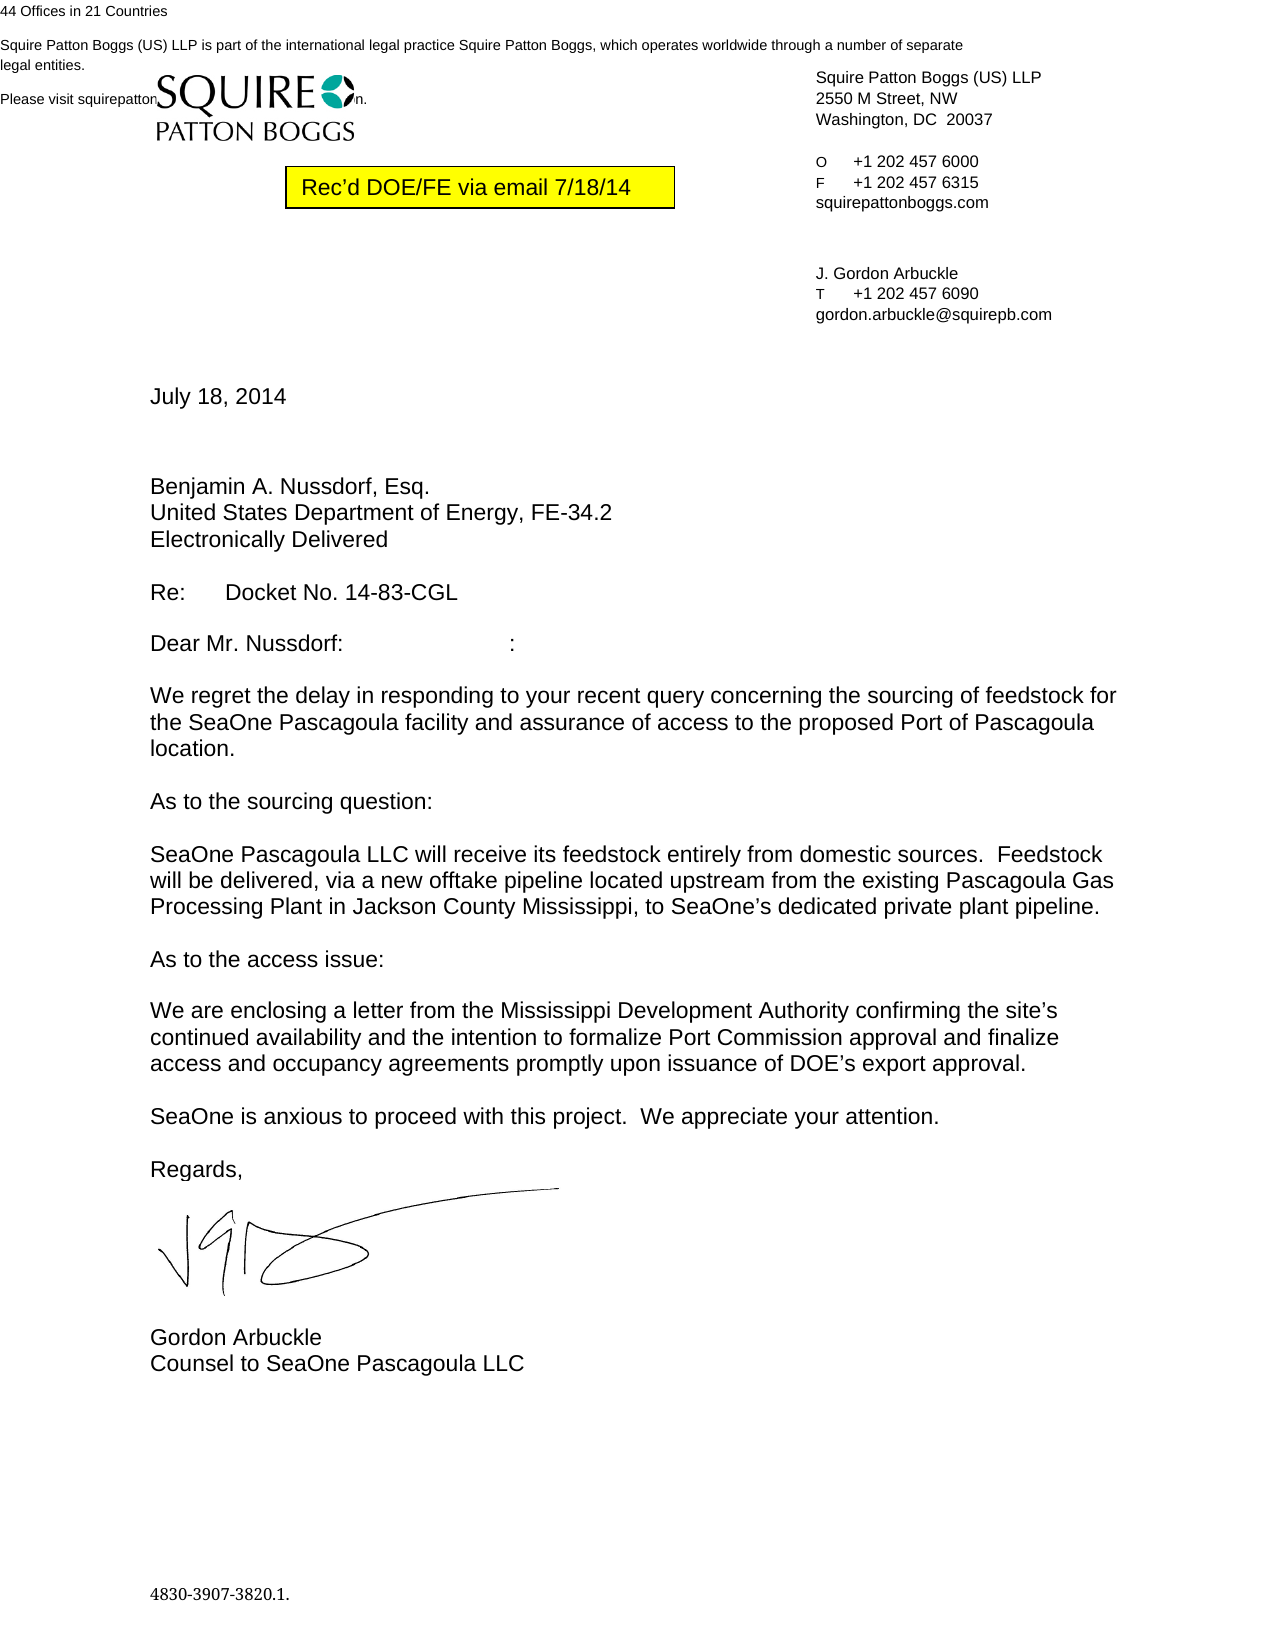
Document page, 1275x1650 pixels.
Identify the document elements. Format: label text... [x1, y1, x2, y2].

picture [150, 1181, 562, 1298]
picture [156, 75, 355, 141]
text Re: Docket No. 14-83-CGL [150, 578, 1125, 605]
text Dear Mr. Nussdorf: : We regret the delay in responding to your recent query concerning the sourcing of feedstock for the SeaOne Pascagoula facility and assurance of access to the proposed Port of Pascagoula location. As to the sourcing question: SeaOne Pascagoula LLC will receive its feedstock entirely from domestic sources. Feedstock will be delivered, via a new offtake pipeline located upstream from the existing Pascagoula Gas Processing Plant in Jackson County Mississippi, to SeaOne’s dedicated private plant pipeline. As to the access issue: [150, 630, 1125, 972]
text We are enclosing a letter from the Mississippi Development Authority confirming the site’s continued availability and the intention to formalize Port Commission approval and finalize access and occupancy agreements promptly upon issuance of DOE’s export approval. SeaOne is anxious to proceed with this project. We appreciate your attention. Regards, Gordon Arbuckle Counsel to SeaOne Pascagoula LLC [150, 997, 1125, 1376]
